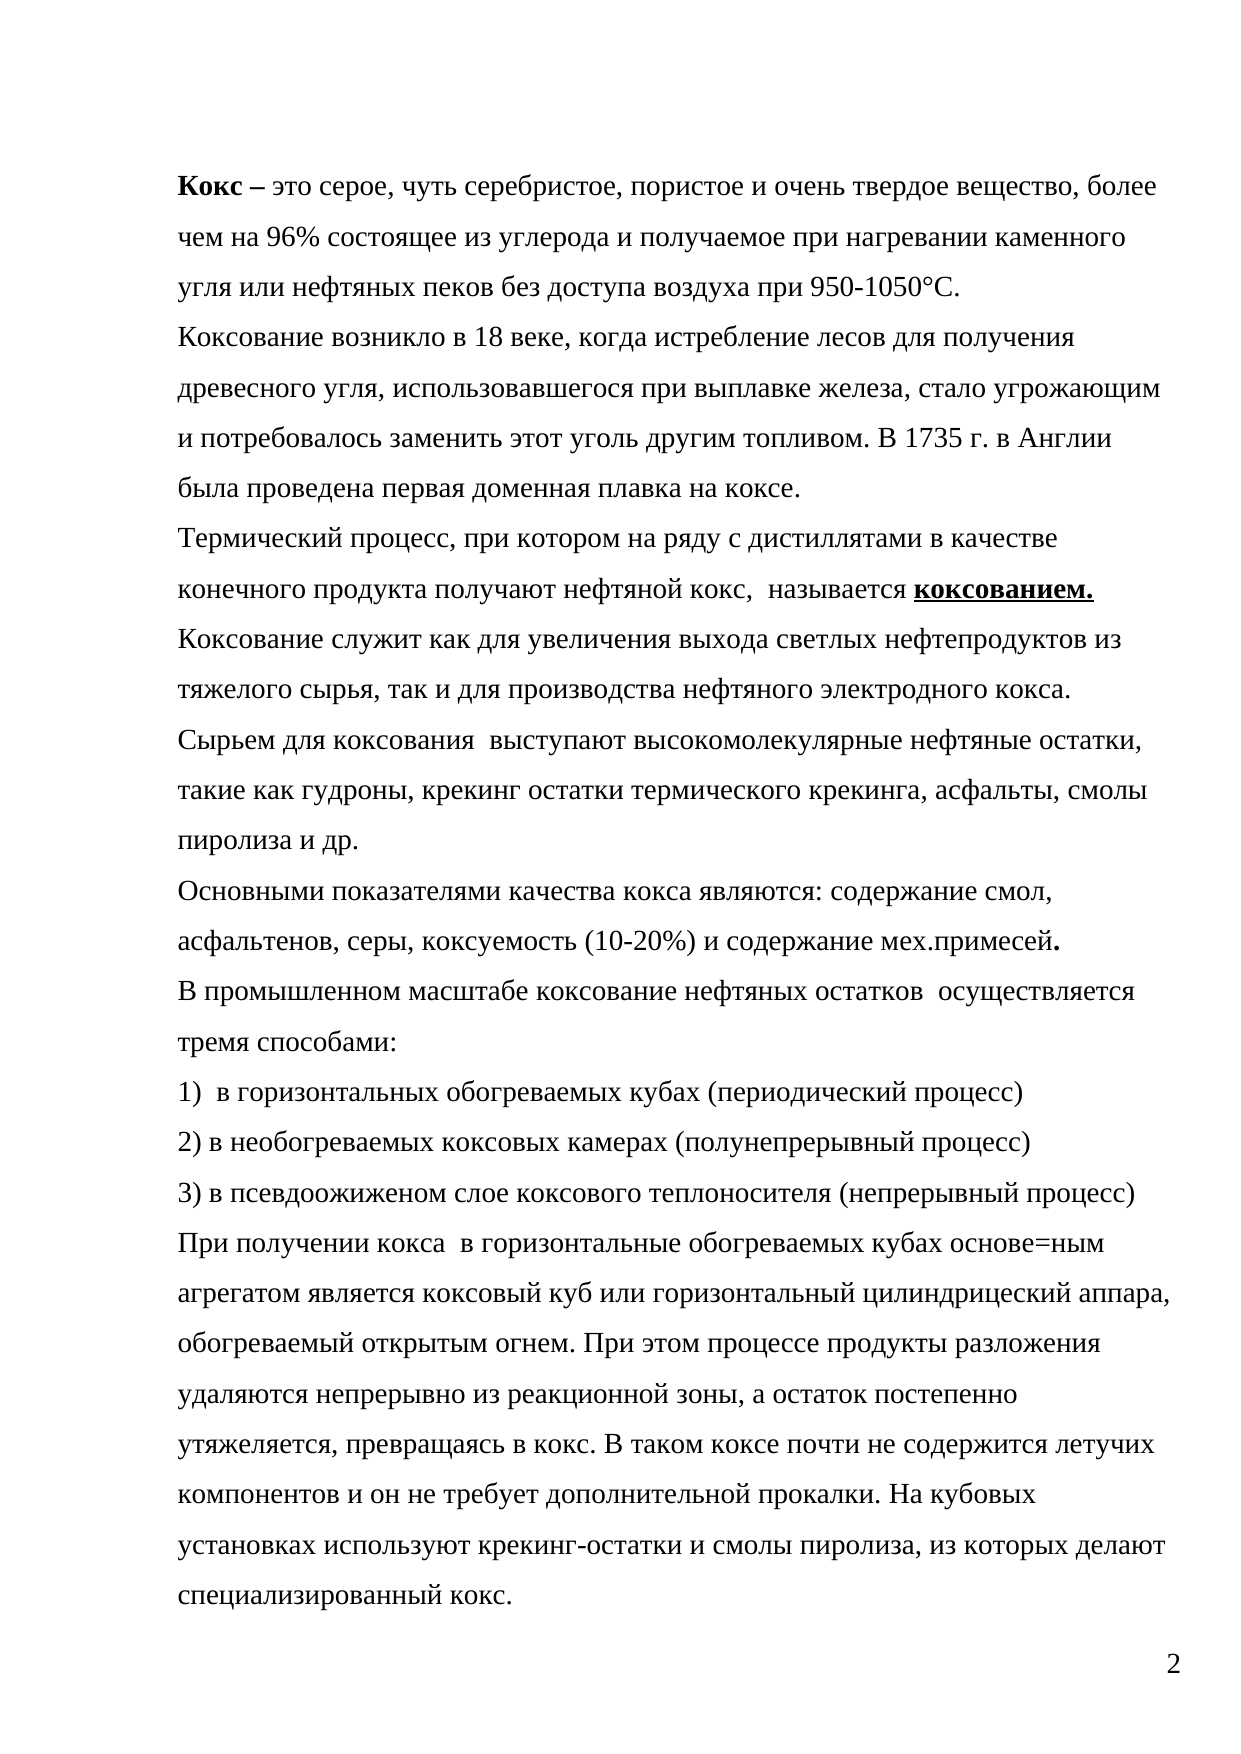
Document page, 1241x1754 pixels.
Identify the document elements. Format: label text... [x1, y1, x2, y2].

text Термический процесс, при котором на ряду с дистиллятами в качестве конечного продукта получают нефтяной кокс, называется коксованием. [177, 521, 1181, 604]
text Сырьем для коксования выступают высокомолекулярные нефтяные остатки, такие как гудроны, крекинг остатки термического крекинга, асфальты, смолы пиролиза и др. [177, 722, 1181, 856]
text Коксование служит как для увеличения выхода светлых нефтепродуктов из тяжелого сырья, так и для производства нефтяного электродного кокса. [177, 621, 1181, 705]
text Коксование возникло в 18 веке, когда истребление лесов для получения древесного угля, использовавшегося при выплавке железа, стало угрожающим и потребовалось заменить этот уголь другим топливом. В . в Англии была проведена первая доменная плавка на коксе. [177, 319, 1181, 504]
text Основными показателями качества кокса являются: содержание смол, асфальтенов, серы, коксуемость (10-20%) и содержание мех.примесей. [177, 873, 1181, 957]
text 3) в псевдоожиженом слое коксового теплоносителя (непрерывный процесс) [177, 1175, 1181, 1208]
text Кокс – это серое, чуть серебристое, пористое и очень твердое вещество, более чем на 96% состоящее из углерода и получаемое при нагревании каменного угля или нефтяных пеков без доступа воздуха при 950-1050°С. [177, 168, 1181, 303]
text 2) в необогреваемых коксовых камерах (полунепрерывный процесс) [177, 1124, 1181, 1158]
text 1) в горизонтальных обогреваемых кубах (периодический процесс) [177, 1074, 1181, 1108]
text При получении кокса в горизонтальные обогреваемых кубах основе=ным агрегатом является коксовый куб или горизонтальный цилиндрицеский аппара, обогреваемый открытым огнем. При этом процессе продукты разложения удаляются непрерывно из реакционной зоны, а остаток постепенно утяжеляется, превращаясь в кокс. В таком коксе почти не содержится летучих компонентов и он не требует дополнительной прокалки. На кубовых установках используют крекинг-остатки и смолы пиролиза, из которых делают специализированный кокс. [177, 1225, 1181, 1611]
text В промышленном масштабе коксование нефтяных остатков осуществляется тремя способами: [177, 973, 1181, 1057]
